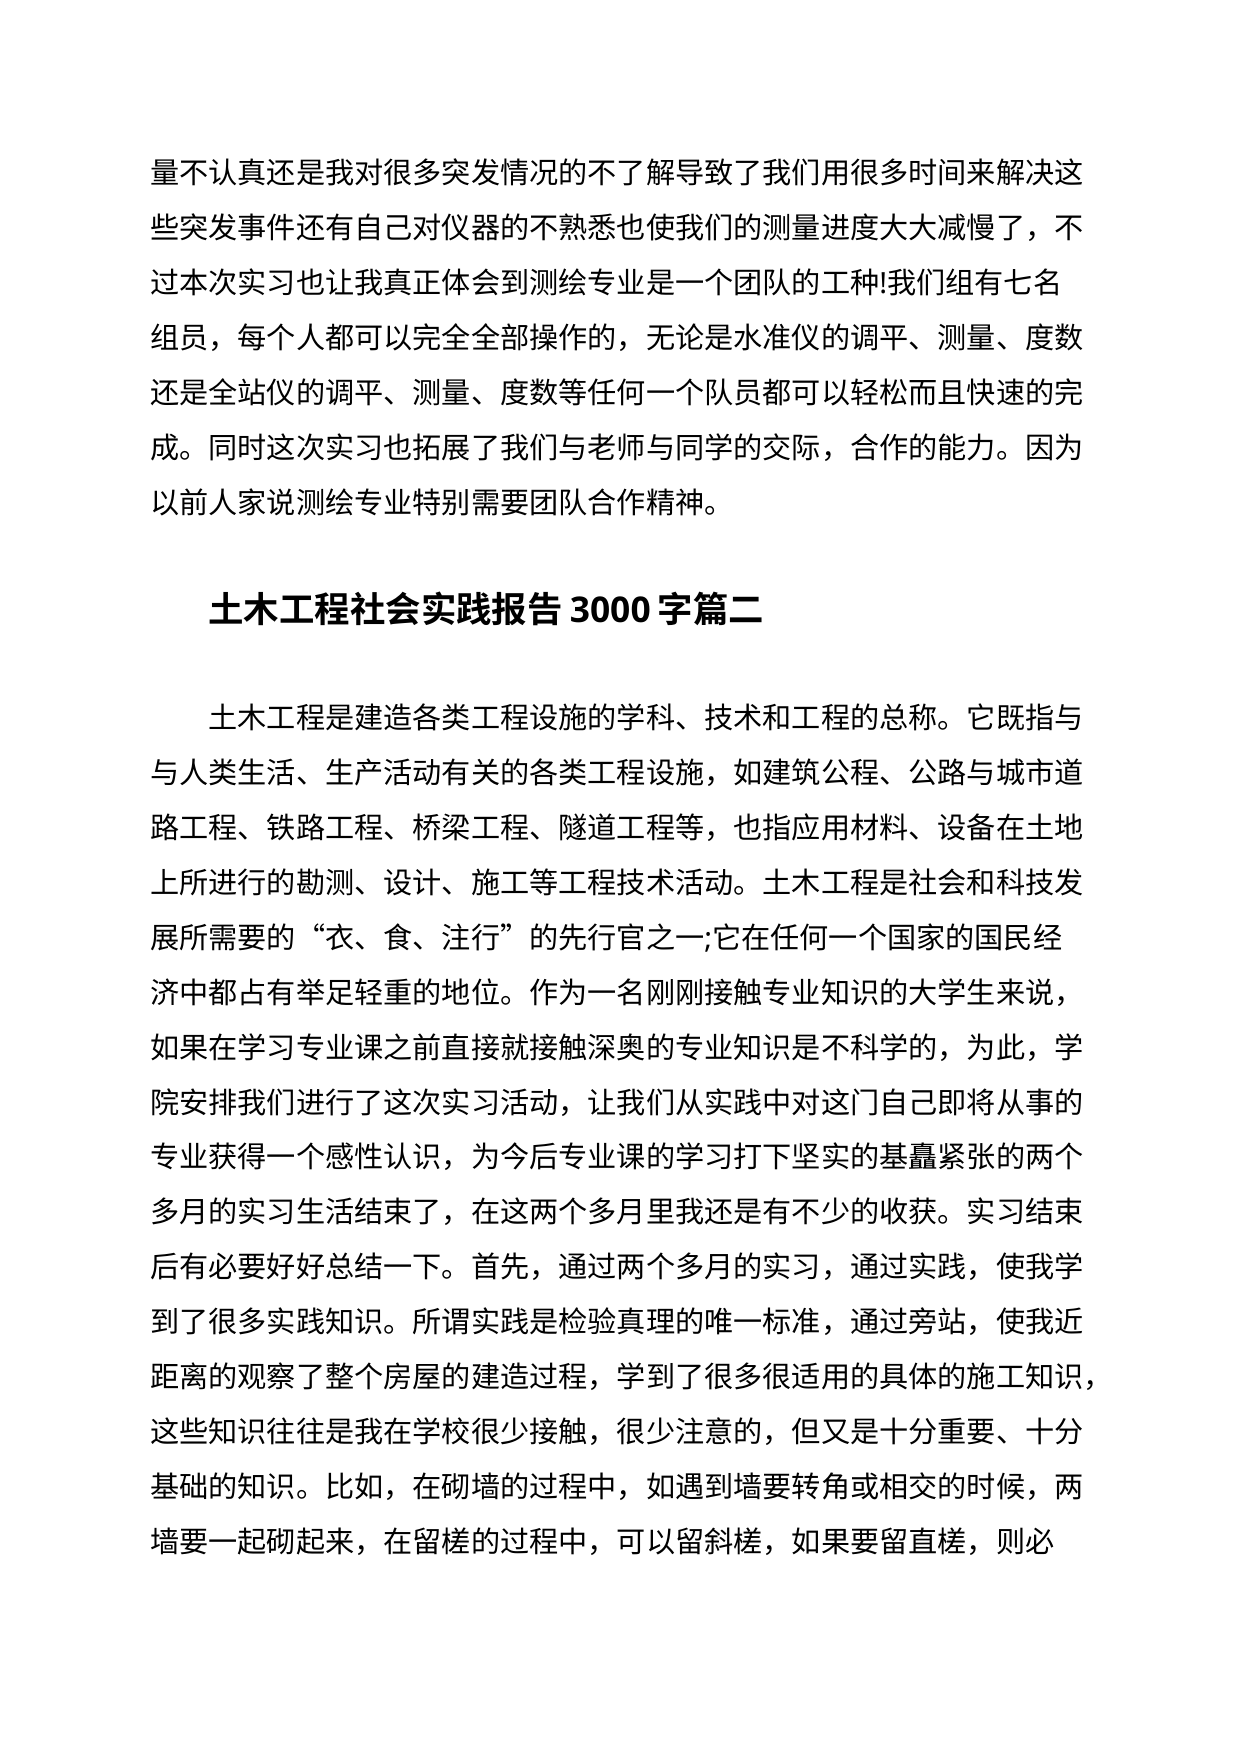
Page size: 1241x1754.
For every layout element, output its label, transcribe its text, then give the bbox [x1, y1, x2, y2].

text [150, 150, 1090, 522]
text 土木工程社会实践报告3000字篇二 [150, 581, 1090, 633]
text 土木工程是建造各类工程设施的学科、技术和工程的总称。它既指与与人类生活、生产活动有关的各类工程设施，如建筑公程、公路与城市道路工程、铁路工程、桥梁工程、隧道工程等，也指应用材料、设备在土地上所进行的勘测、设计、施工等工程技术活动。土木工程是社会和科技发展所需要的“衣、食、注行”的先行官之一;它在任何一个国家的国民经济中都占有举足轻重的地位。作为一名刚刚接触专业知识的大学生来说，如果在学习专业课之前直接就接触深奥的专业知识是不科学的，为此，学院安排我们进行了这次实习活动，让我们从实践中对这门自己即将从事的专业获得一个感性认识，为今后专业课的学习打下坚实的基矗紧张的两个多月的实习生活结束了，在这两个多月里我还是有不少的收获。实习结束后有必要好好总结一下。首先，通过两个多月的实习，通过实践，使我学到了很多实践知识。所谓实践是检验真理的唯一标准，通过旁站，使我近距离的观察了整个房屋的建造过程，学到了很多很适用的具体的施工知识，这些知识往往是我在学校很少接触，很少注意的，但又是十分重要、十分基础的知识。比如，在砌墙的过程中，如遇到墙要转角或相交的时候，两墙要一起砌起来，在留槎的过程中，可以留斜槎，如果要留直槎，则必 [150, 695, 1090, 1561]
